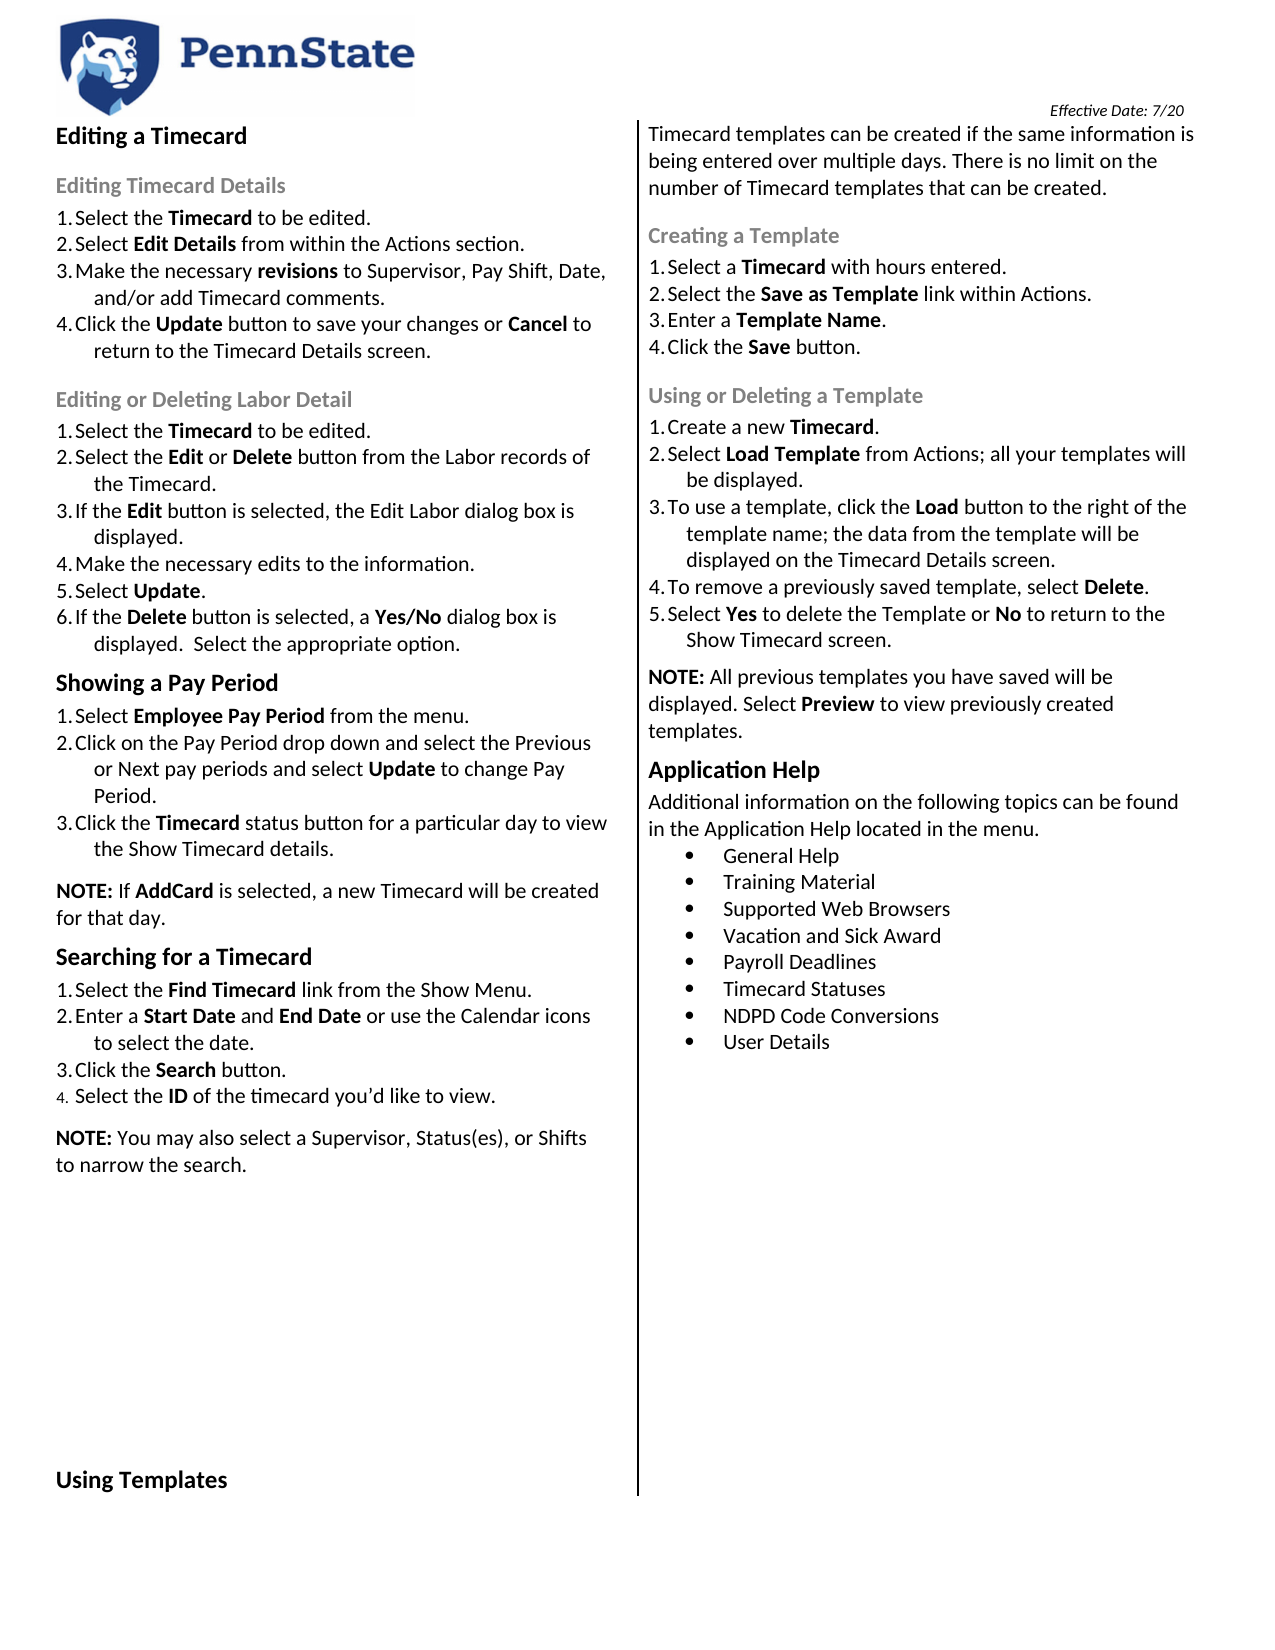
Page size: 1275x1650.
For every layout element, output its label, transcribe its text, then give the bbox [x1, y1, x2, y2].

list Select the Find Timecard link from the Show Menu. [56, 976, 607, 1002]
subtitle Application Help [648, 754, 1200, 784]
list User Details [686, 1028, 1200, 1055]
text Select Edit Details from within the Actions section. [56, 231, 607, 257]
text Timecard templates can be created if the same information is being entered over multiple days. There is no limit on the number of Timecard templates that can be created. [648, 120, 1200, 200]
subtitle Searching for a Timecard [56, 941, 607, 972]
text If the Delete button is selected, a Yes/No dialog box is displayed. Select the appropriate option. [56, 603, 607, 657]
text To remove a previously saved template, select Delete. [649, 573, 1200, 600]
subtitle Editing or Deleting Labor Detail [56, 385, 607, 413]
list Create a new Timecard. [649, 413, 1200, 440]
picture [55, 15, 416, 117]
text NOTE: You may also select a Supervisor, Status(es), or Shifts to narrow the search. [56, 1124, 607, 1178]
text Click the Update button to save your changes or Cancel to return to the Timecard Details screen. [56, 311, 607, 364]
list NOTE: If AddCard is selected, a new Timecard will be created for that day. [56, 877, 607, 931]
list Select a Timecard with hours entered. [649, 253, 1200, 280]
list Training Material [686, 868, 1200, 895]
subtitle Editing Timecard Details [56, 172, 607, 200]
text Make the necessary edits to the information. [56, 550, 607, 577]
text Select the Edit or Delete button from the Labor records of the Timecard. [56, 443, 607, 497]
list Enter a Template Name. [649, 307, 1200, 333]
subtitle Editing a Timecard [56, 120, 607, 151]
subtitle Creating a Template [648, 221, 1200, 249]
list Select the Timecard to be edited. [56, 417, 607, 443]
list Select the ID of the timecard you’d like to view. [56, 1082, 607, 1109]
list NDPD Code Conversions [686, 1002, 1200, 1028]
subtitle Using or Deleting a Template [648, 381, 1200, 409]
list Vacation and Sick Award [686, 922, 1200, 948]
text NOTE: All previous templates you have saved will be displayed. Select Preview to view previously created templates. [648, 663, 1200, 743]
list Select Load Template from Actions; all your templates will be displayed. [649, 440, 1200, 493]
list Select Employee Pay Period from the menu. [56, 702, 607, 729]
subtitle Showing a Pay Period [56, 667, 607, 698]
list Click on the Pay Period drop down and select the Previous or Next pay periods and select Update to change Pay Period. [56, 729, 607, 809]
list Select the Save as Template link within Actions. [649, 280, 1200, 307]
text Select Update. [56, 577, 607, 603]
text Click the Timecard status button for a particular day to view the Show Timecard details. [56, 809, 607, 862]
text To use a template, click the Load button to the right of the template name; the data from the template will be displayed on the Timecard Details screen. [649, 493, 1200, 573]
text If the Edit button is selected, the Edit Labor dialog box is displayed. [56, 497, 607, 550]
list Enter a Start Date and End Date or use the Calendar icons to select the date. [56, 1002, 607, 1056]
list Supported Web Browsers [686, 895, 1200, 922]
text Make the necessary revisions to Supervisor, Pay Shift, Date, and/or add Timecard comments. [56, 257, 607, 311]
list Payroll Deadlines [686, 948, 1200, 975]
text Select Yes to delete the Template or No to return to the Show Timecard screen. [649, 600, 1200, 653]
list Click the Save button. [649, 333, 1200, 360]
subtitle Using Templates [56, 1464, 607, 1495]
list Click the Search button. [56, 1056, 607, 1082]
list General Help [686, 842, 1200, 868]
list Timecard Statuses [686, 975, 1200, 1002]
text Additional information on the following topics can be found in the Application Help located in the menu. [648, 788, 1200, 842]
list Select the Timecard to be edited. [56, 204, 607, 231]
